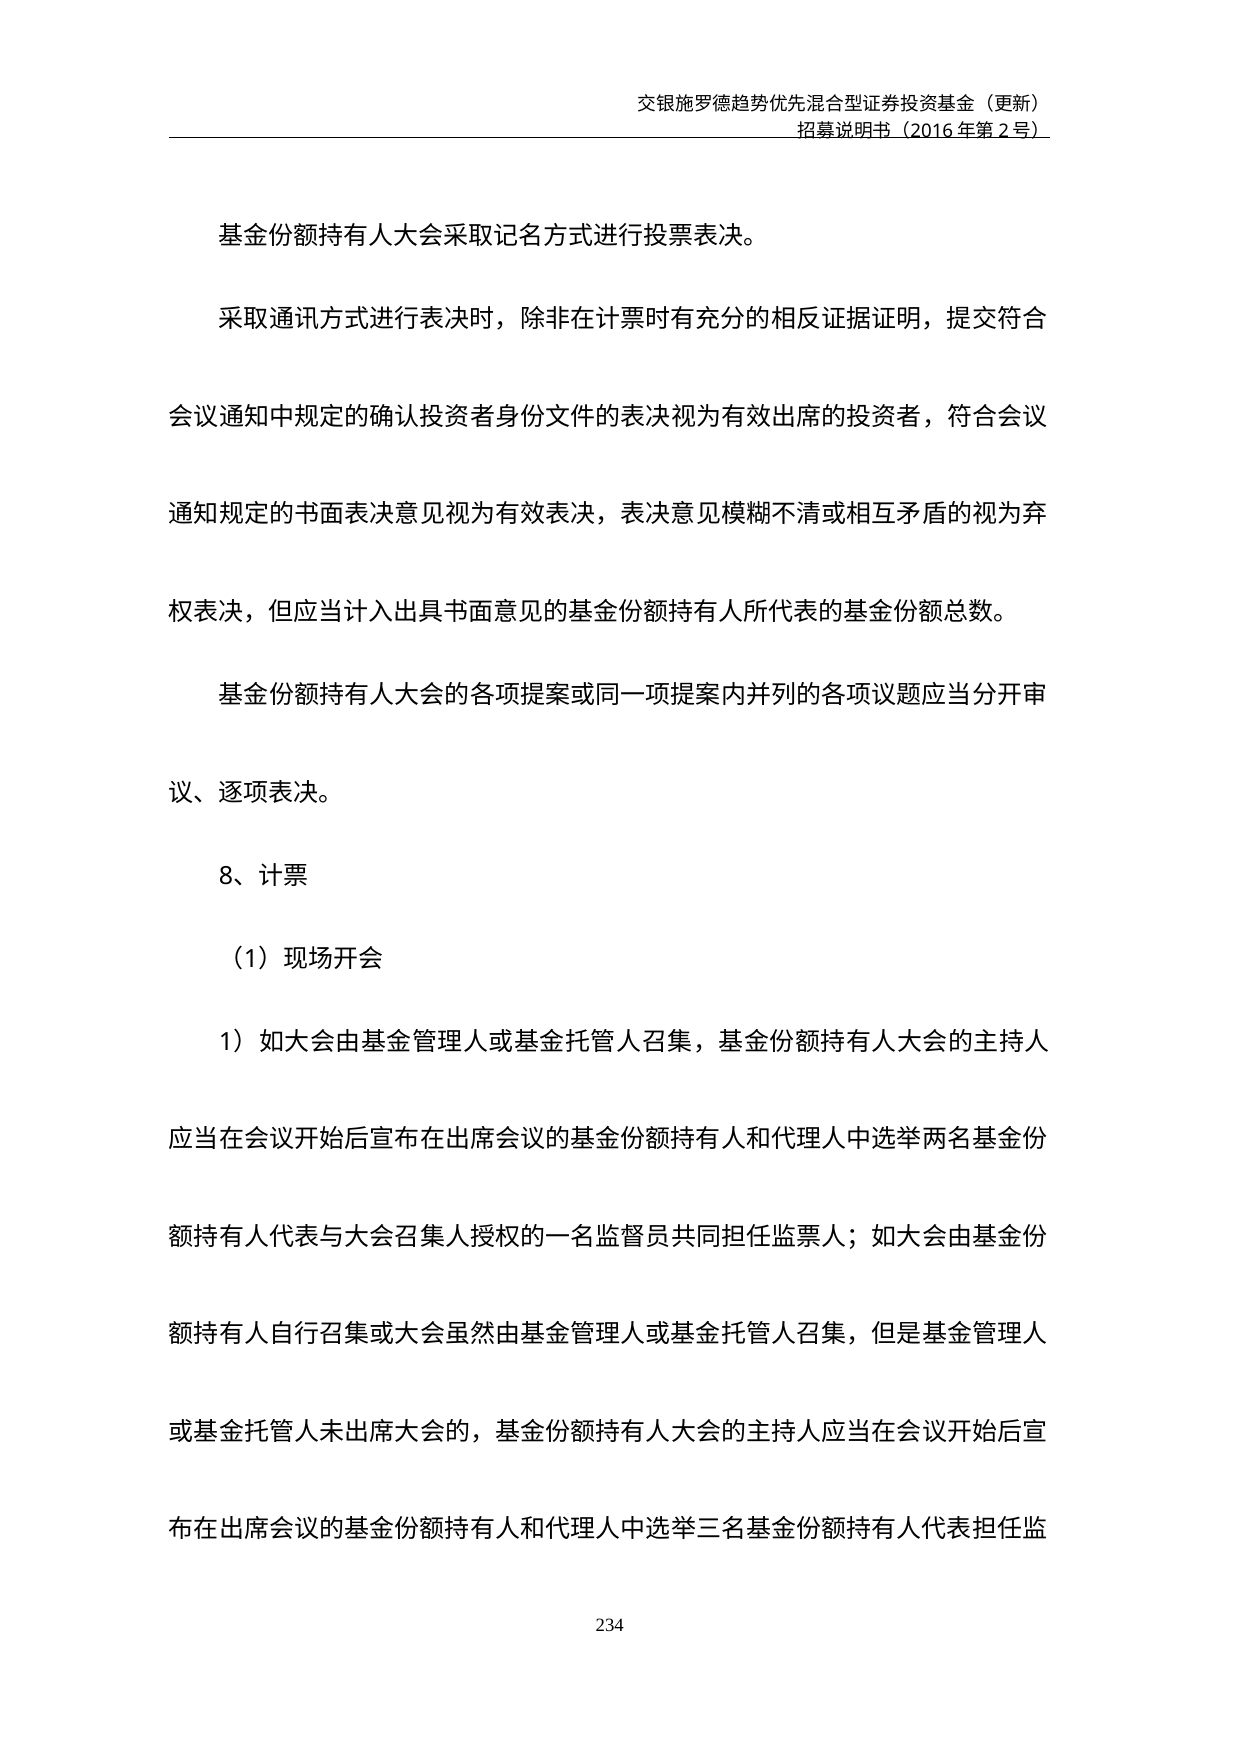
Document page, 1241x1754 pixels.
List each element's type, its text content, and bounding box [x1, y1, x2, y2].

text 基金份额持有人大会的各项提案或同一项提案内并列的各项议题应当分开审议、逐项表决。 [169, 660, 1050, 823]
text 采取通讯方式进行表决时，除非在计票时有充分的相反证据证明，提交符合会议通知中规定的确认投资者身份文件的表决视为有效出席的投资者，符合会议通知规定的书面表决意见视为有效表决，表决意见模糊不清或相互矛盾的视为弃权表决，但应当计入出具书面意见的基金份额持有人所代表的基金份额总数。 [169, 284, 1050, 642]
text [169, 1007, 1050, 1559]
text （1）现场开会 [169, 924, 1050, 989]
text 8、计票 [169, 841, 1050, 906]
text 基金份额持有人大会采取记名方式进行投票表决。 [169, 201, 1050, 266]
